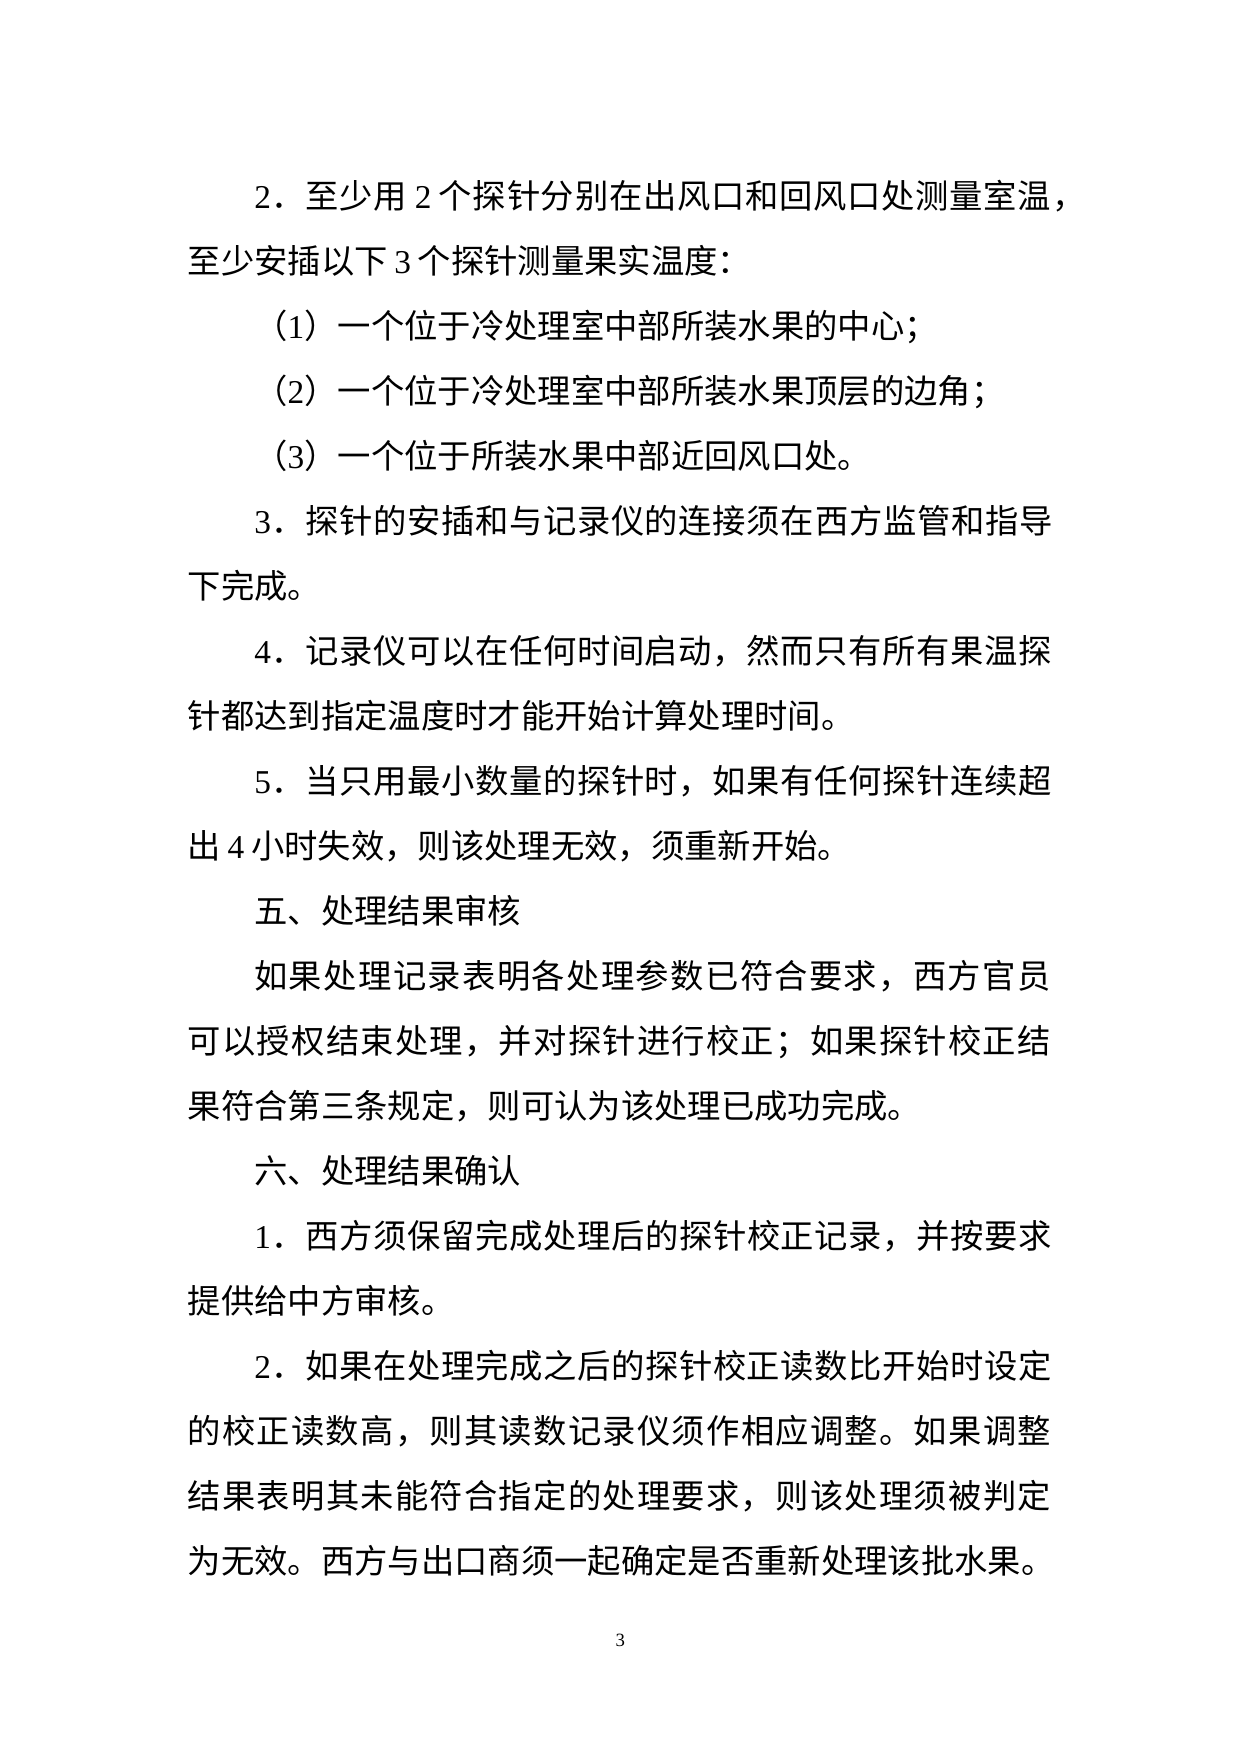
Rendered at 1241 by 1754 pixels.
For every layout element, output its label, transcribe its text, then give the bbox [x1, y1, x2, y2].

text 2．至少用2个探针分别在出风口和回风口处测量室温，至少安插以下3个探针测量果实温度： [187, 162, 1053, 292]
text 1．西方须保留完成处理后的探针校正记录，并按要求提供给中方审核。 [187, 1202, 1053, 1332]
text 如果处理记录表明各处理参数已符合要求，西方官员可以授权结束处理，并对探针进行校正；如果探针校正结果符合第三条规定，则可认为该处理已成功完成。 [187, 942, 1053, 1137]
text 2．如果在处理完成之后的探针校正读数比开始时设定的校正读数高，则其读数记录仪须作相应调整。如果调整结果表明其未能符合指定的处理要求，则该处理须被判定为无效。西方与出口商须一起确定是否重新处理该批水果。 [187, 1332, 1053, 1592]
text 4．记录仪可以在任何时间启动，然而只有所有果温探针都达到指定温度时才能开始计算处理时间。 [187, 617, 1053, 747]
text 六、处理结果确认 [187, 1137, 1053, 1202]
text 5．当只用最小数量的探针时，如果有任何探针连续超出4小时失效，则该处理无效，须重新开始。 [187, 747, 1053, 877]
text （3）一个位于所装水果中部近回风口处。 [187, 422, 1053, 487]
text （1）一个位于冷处理室中部所装水果的中心； [187, 292, 1053, 357]
text （2）一个位于冷处理室中部所装水果顶层的边角； [187, 357, 1053, 422]
text 五、处理结果审核 [187, 877, 1053, 942]
text 3．探针的安插和与记录仪的连接须在西方监管和指导下完成。 [187, 487, 1053, 617]
